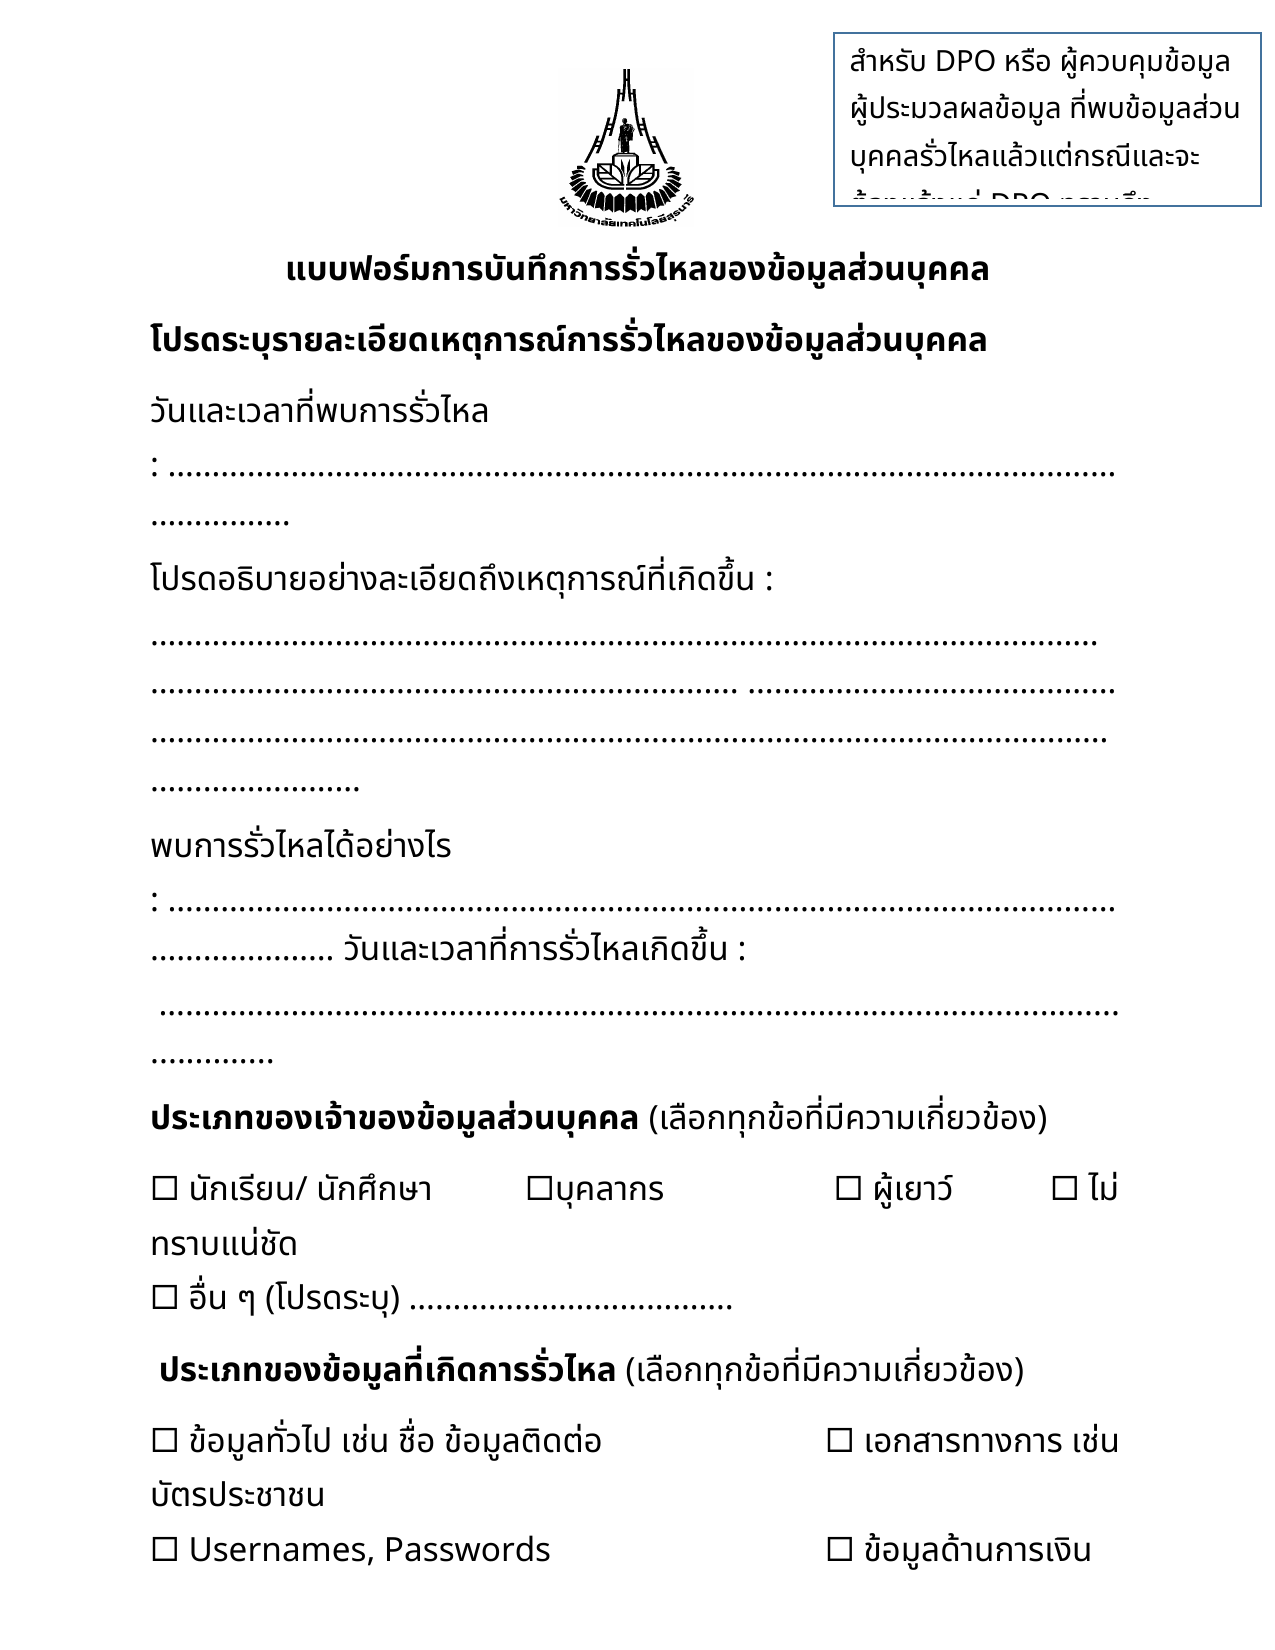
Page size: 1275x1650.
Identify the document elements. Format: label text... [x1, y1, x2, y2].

text นักเรียน/ นักศึกษา บุคลากร ผู้เยาว์ ไม่ทราบแน่ชัด อื่น ๆ (โปรดระบุ) ………………………………. [150, 1165, 1125, 1325]
text โปรดระบุรายละเอียดเหตุการณ์การรั่วไหลของข้อมูลส่วนบุคคล [150, 316, 1125, 366]
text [150, 1417, 1125, 1576]
text แบบฟอร์มการบันทึกการรั่วไหลของข้อมูลส่วนบุคคล [150, 244, 1125, 295]
text วันและเวลาที่พบการรั่วไหล : ……………………………………………………………………………………………………………. [150, 387, 1125, 535]
text ประเภทของข้อมูลที่เกิดการรั่วไหล (เลือกทุกข้อที่มีความเกี่ยวข้อง) [150, 1345, 1125, 1396]
text โปรดอธิบายอย่างละเอียดถึงเหตุการณ์ที่เกิดขึ้น : …………………………………………………………………………………………………………………………………………………………. …………………………………………………………………………………….......……………………………………………………………… [150, 555, 1125, 802]
picture [557, 68, 694, 227]
text ประเภทของเจ้าของข้อมูลส่วนบุคคล (เลือกทุกข้อที่มีความเกี่ยวข้อง) [150, 1094, 1125, 1144]
text พบการรั่วไหลได้อย่างไร : ………………………………………………………………………………………………………………… วันและเวลาที่การรั่วไหลเกิดขึ้น : ………………………………………………………………………....................................…... [150, 822, 1125, 1074]
